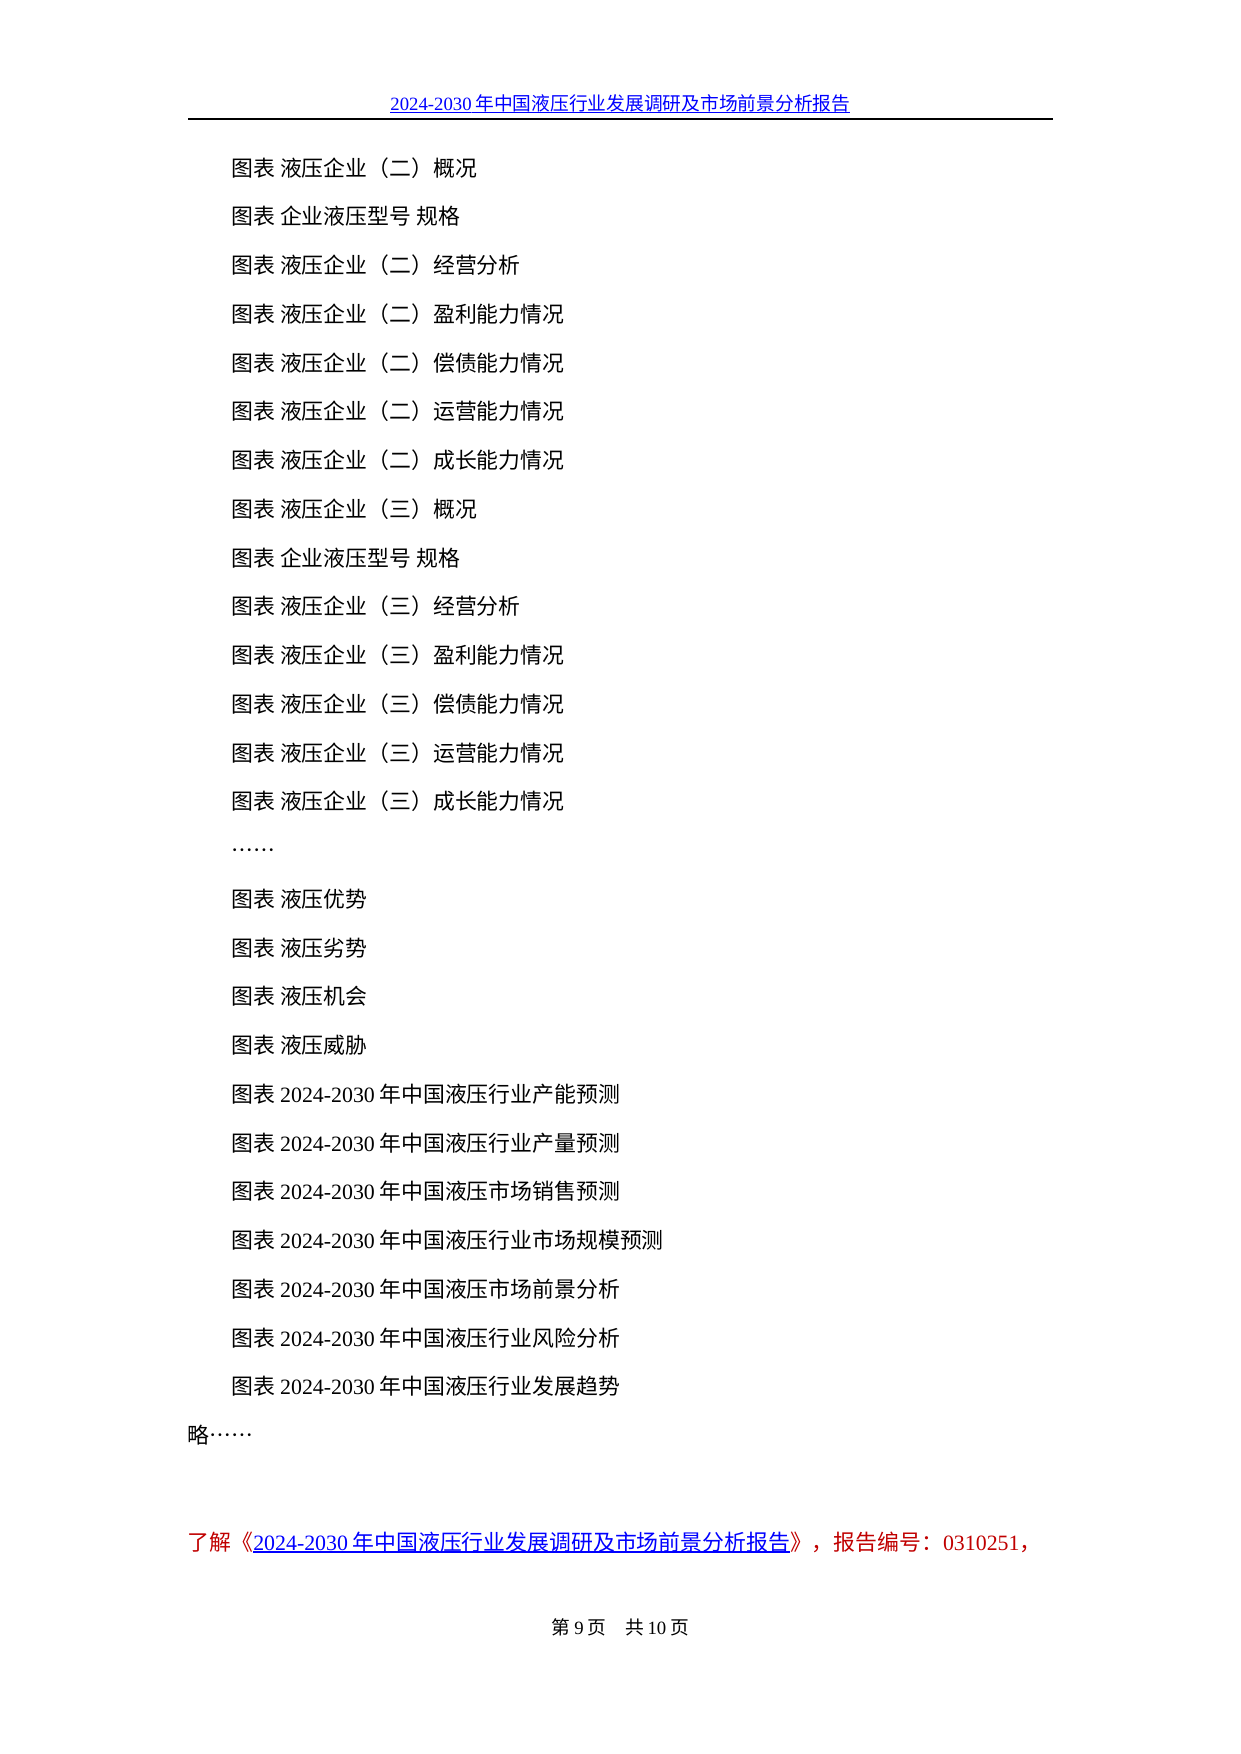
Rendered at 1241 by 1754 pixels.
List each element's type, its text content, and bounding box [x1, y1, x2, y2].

text 了解《2024-2030年中国液压行业发展调研及市场前景分析报告》，报告编号：0310251， [187, 1524, 1053, 1557]
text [187, 150, 1053, 1450]
